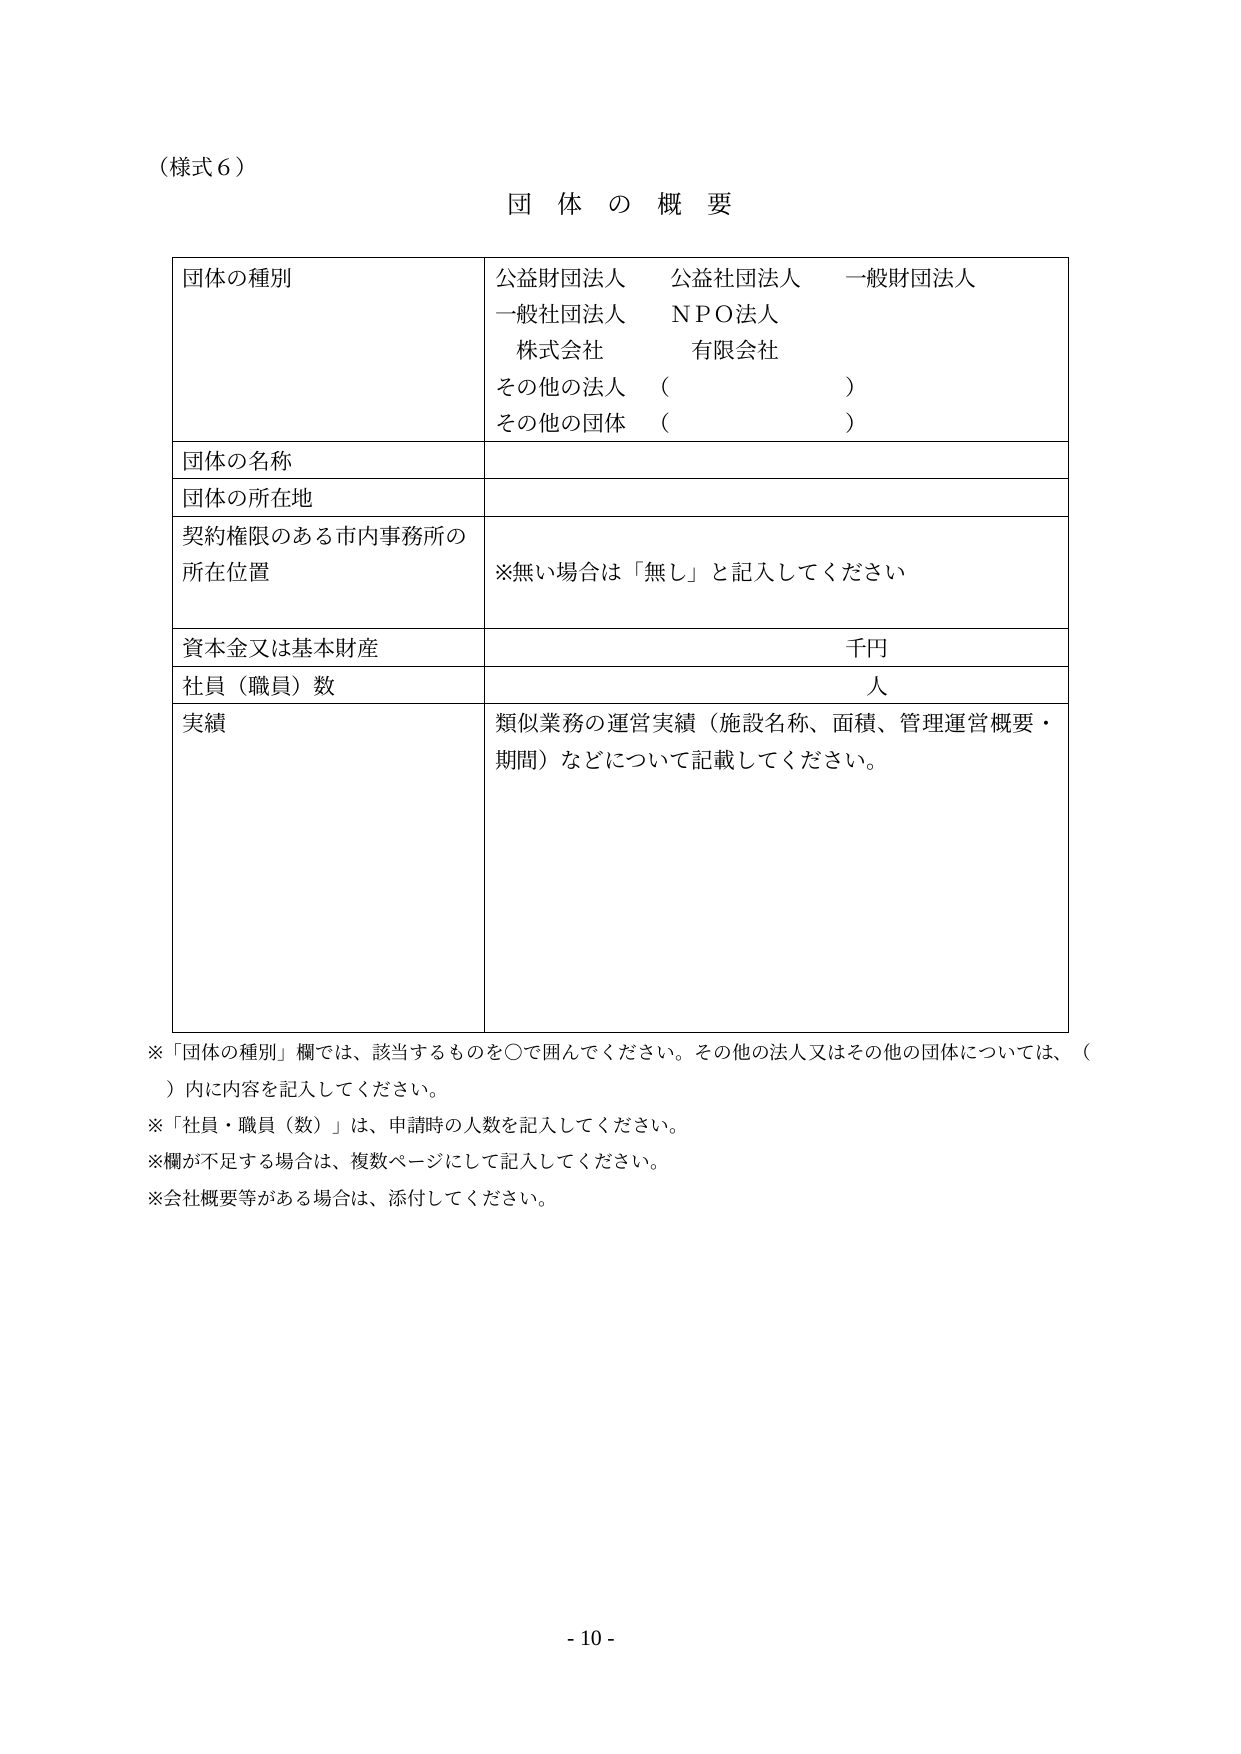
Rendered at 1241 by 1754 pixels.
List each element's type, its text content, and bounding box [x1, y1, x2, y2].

text （様式６） [148, 148, 1092, 184]
table_cell 人 [485, 667, 1068, 703]
text ※欄が不足する場合は、複数ページにして記入してください。 [148, 1143, 1092, 1179]
table_cell ※無い場合は「無し」と記入してください [485, 517, 1068, 628]
table_cell 社員（職員）数 [173, 667, 484, 703]
table_cell 資本金又は基本財産 [173, 629, 484, 666]
table_cell 団体の名称 [173, 442, 484, 478]
table_cell [485, 479, 1068, 516]
table_cell 類似業務の運営実績（施設名称、面積、管理運営概要・期間）などについて記載してください。 [485, 704, 1068, 1032]
text ※「社員・職員（数）」は、申請時の人数を記入してください。 [148, 1106, 1092, 1143]
table_header 団体の種別 [173, 258, 484, 441]
table_header 公益財団法人 公益社団法人 一般財団法人 一般社団法人 ＮＰＯ法人 株式会社 有限会社 その他の法人 （ ） その他の団体 （ ） [485, 258, 1068, 441]
text ※会社概要等がある場合は、添付してください。 [148, 1179, 1092, 1216]
table_cell [485, 442, 1068, 478]
table_cell 千円 [485, 629, 1068, 666]
text ※「団体の種別」欄では、該当するものを○で囲んでください。その他の法人又はその他の団体については、（ ）内に内容を記入してください。 [148, 1033, 1092, 1106]
table_cell 契約権限のある市内事務所の所在位置 [173, 517, 484, 628]
table_cell 団体の所在地 [173, 479, 484, 516]
table_cell 実績 [173, 704, 484, 1032]
text 団 体 の 概 要 [148, 184, 1092, 221]
